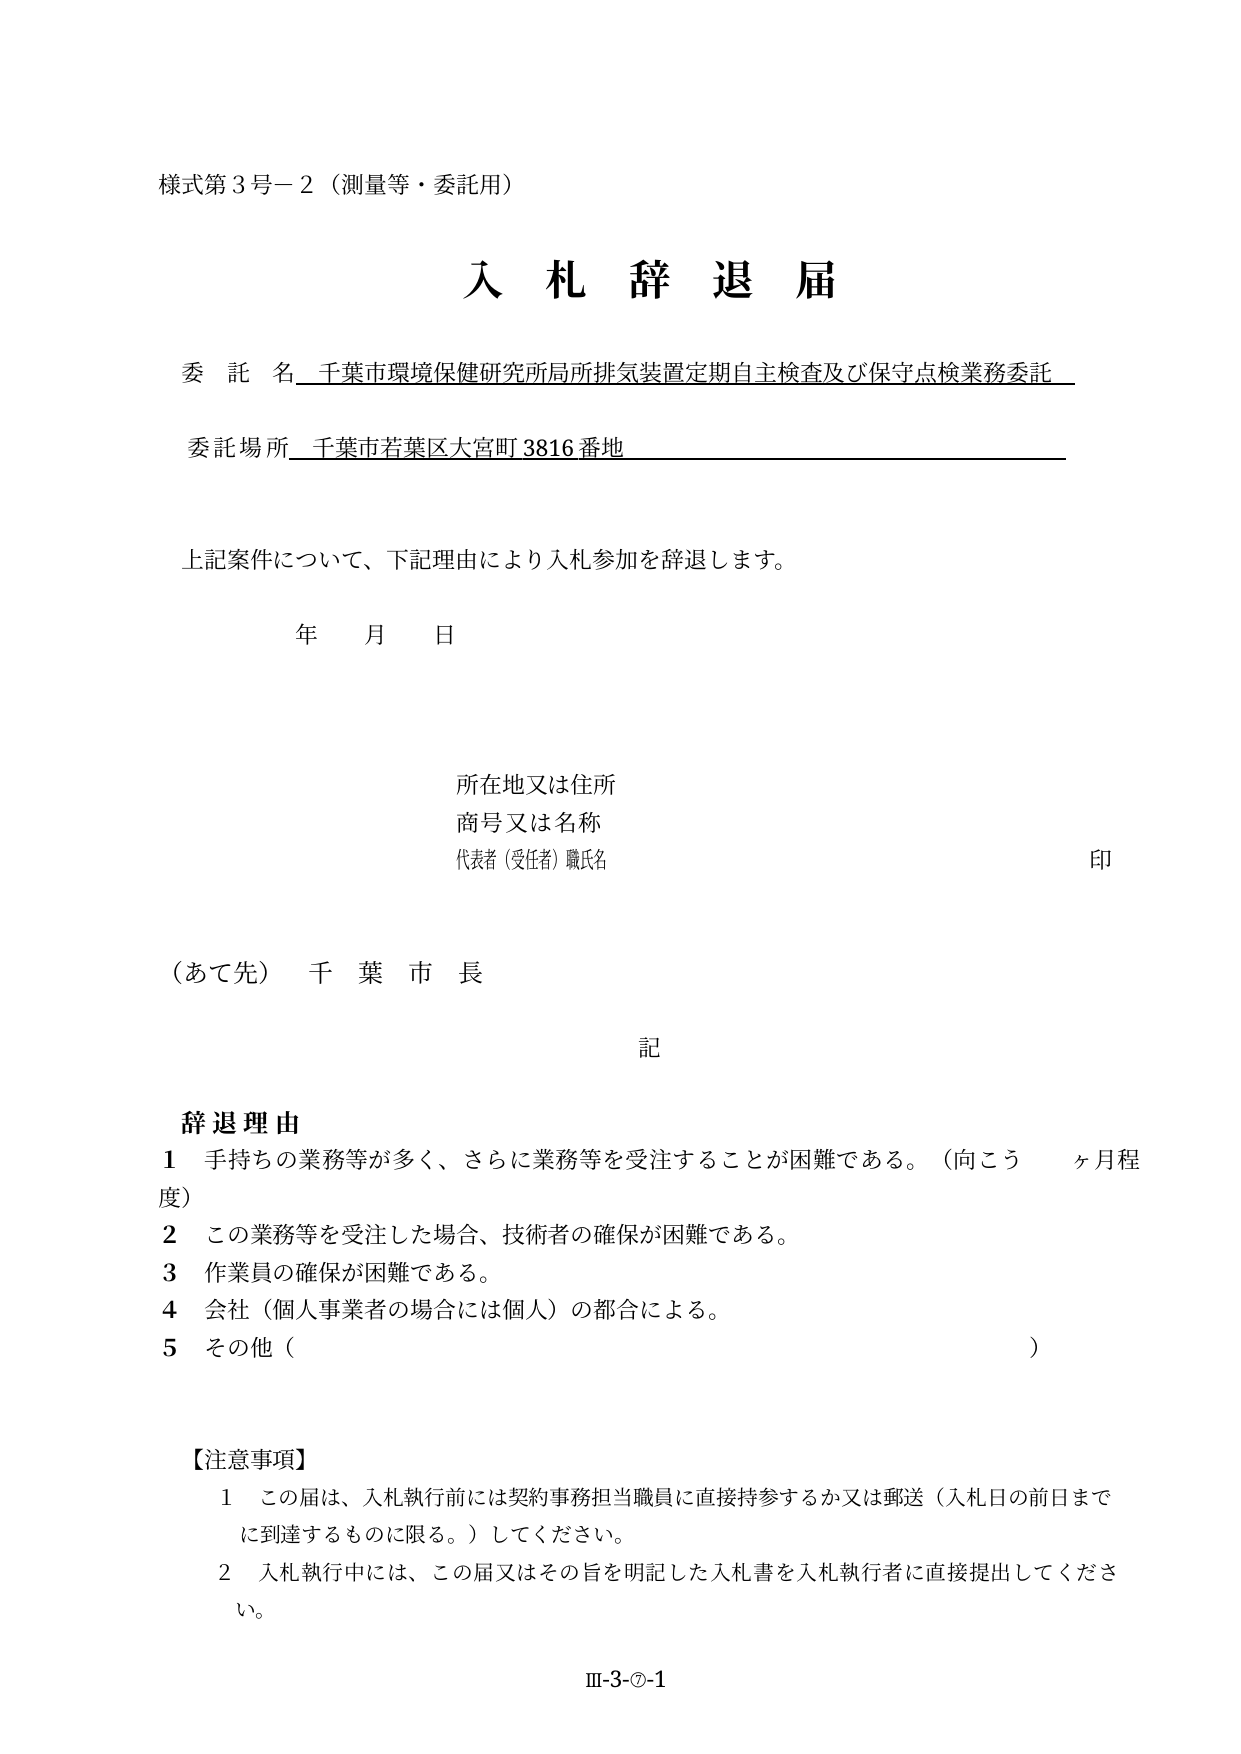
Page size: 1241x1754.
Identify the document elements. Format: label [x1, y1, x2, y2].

table_header [148, 165, 1152, 1628]
